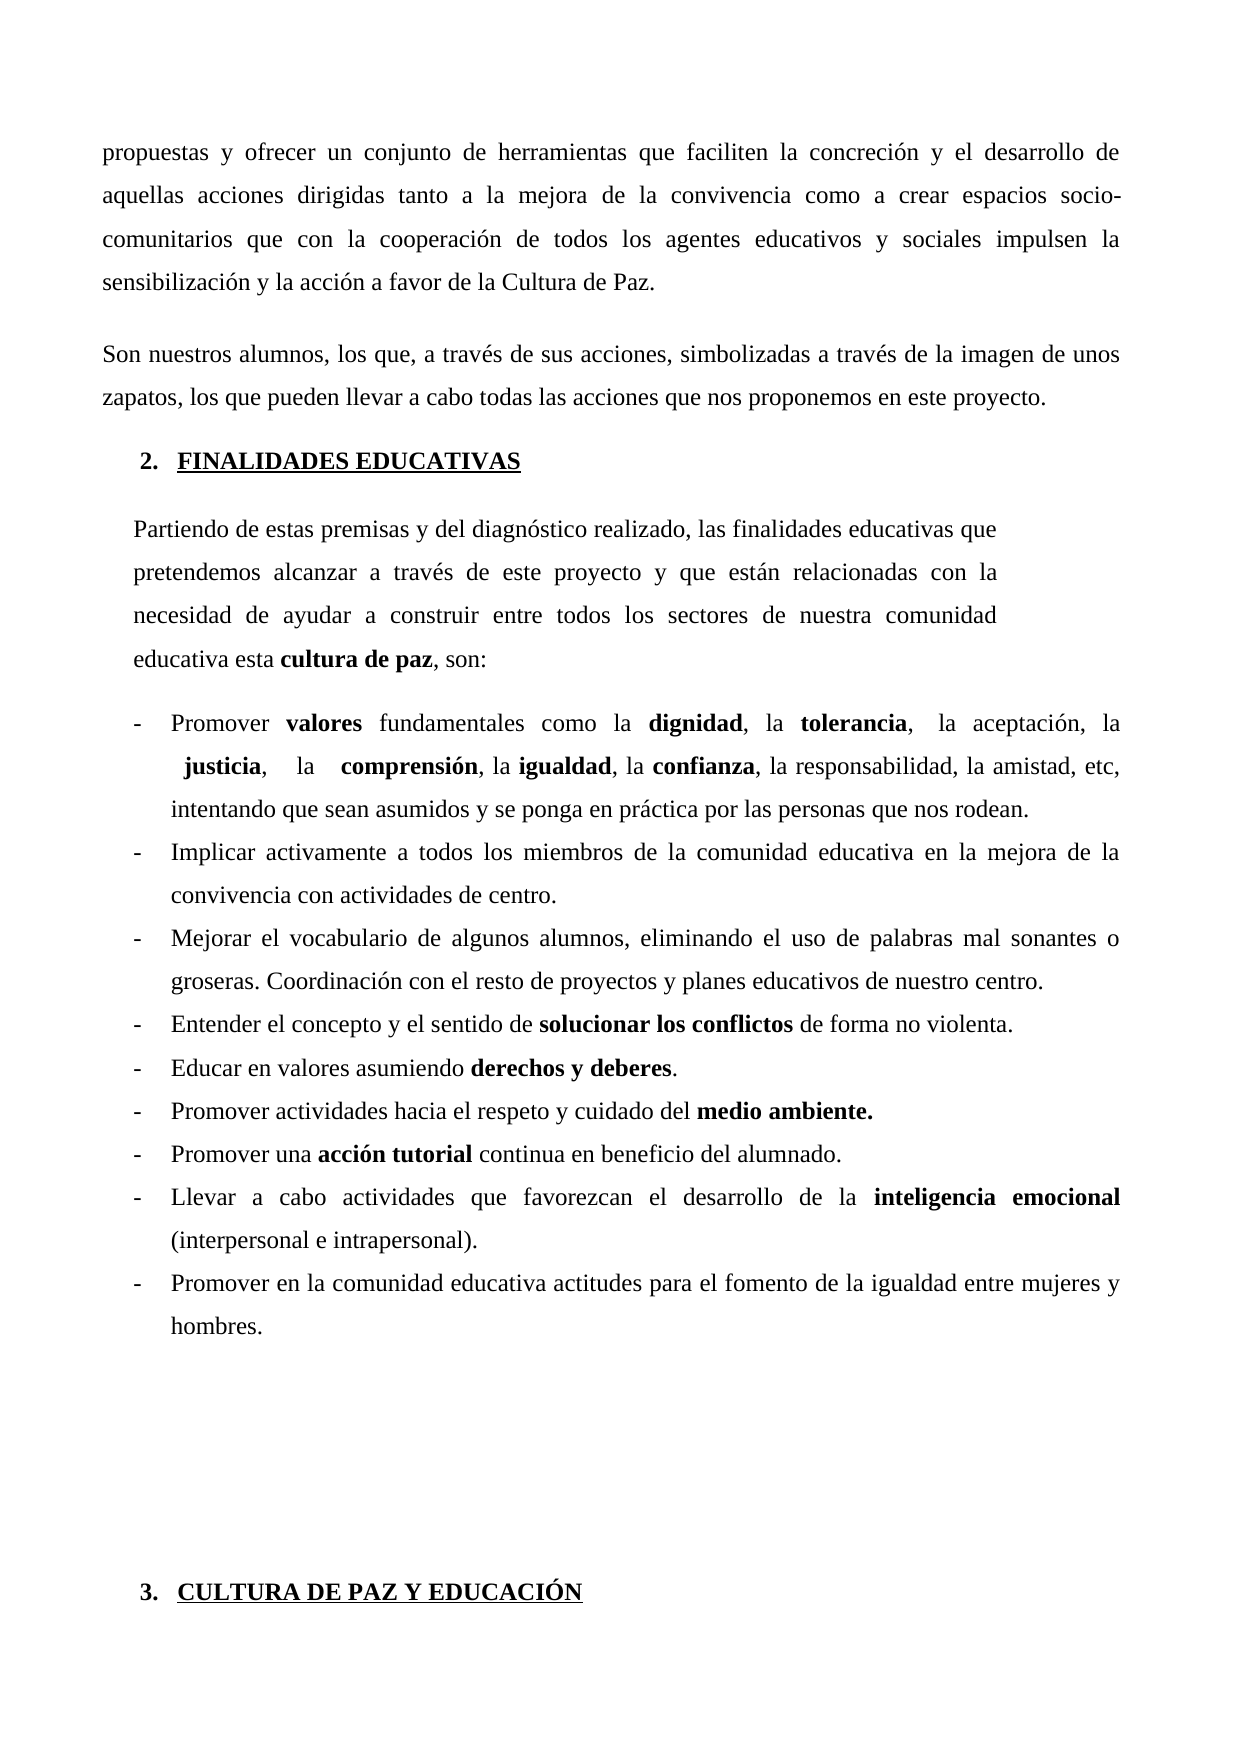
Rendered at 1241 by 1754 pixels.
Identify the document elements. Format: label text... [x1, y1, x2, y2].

text Son nuestros alumnos, los que, a través de sus acciones, simbolizadas a través de la imagen de unos zapatos, los que pueden llevar a cabo todas las acciones que nos proponemos en este proyecto. [102, 339, 1122, 411]
text Partiendo de estas premisas y del diagnóstico realizado, las finalidades educativas que pretendemos alcanzar a través de este proyecto y que están relacionadas con la necesidad de ayudar a construir entre todos los sectores de nuestra comunidad educativa esta cultura de paz, son: [133, 514, 998, 672]
list FINALIDADES EDUCATIVAS [139, 446, 1122, 475]
list Mejorar el vocabulario de algunos alumnos, eliminando el uso de palabras mal sonantes o groseras. Coordinación con el resto de proyectos y planes educativos de nuestro centro. [133, 923, 1121, 995]
list Promover una acción tutorial continua en beneficio del alumnado. [133, 1139, 1121, 1168]
list Promover valores fundamentales como la dignidad, la tolerancia, la aceptación, la justicia, la comprensión, la igualdad, la confianza, la responsabilidad, la amistad, etc, intentando que sean asumidos y se ponga en práctica por las personas que nos rodean. [133, 708, 1121, 823]
list Promover actividades hacia el respeto y cuidado del medio ambiente. [133, 1096, 1121, 1124]
list Entender el concepto y el sentido de solucionar los conflictos de forma no violenta. [133, 1009, 1121, 1038]
list Implicar activamente a todos los miembros de la comunidad educativa en la mejora de la convivencia con actividades de centro. [133, 837, 1121, 909]
list Llevar a cabo actividades que favorezcan el desarrollo de la inteligencia emocional (interpersonal e intrapersonal). [133, 1182, 1121, 1254]
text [102, 137, 1122, 296]
list CULTURA DE PAZ Y EDUCACIÓN [139, 1577, 1122, 1606]
list Promover en la comunidad educativa actitudes para el fomento de la igualdad entre mujeres y hombres. [133, 1268, 1122, 1340]
list Educar en valores asumiendo derechos y deberes. [133, 1053, 1121, 1081]
